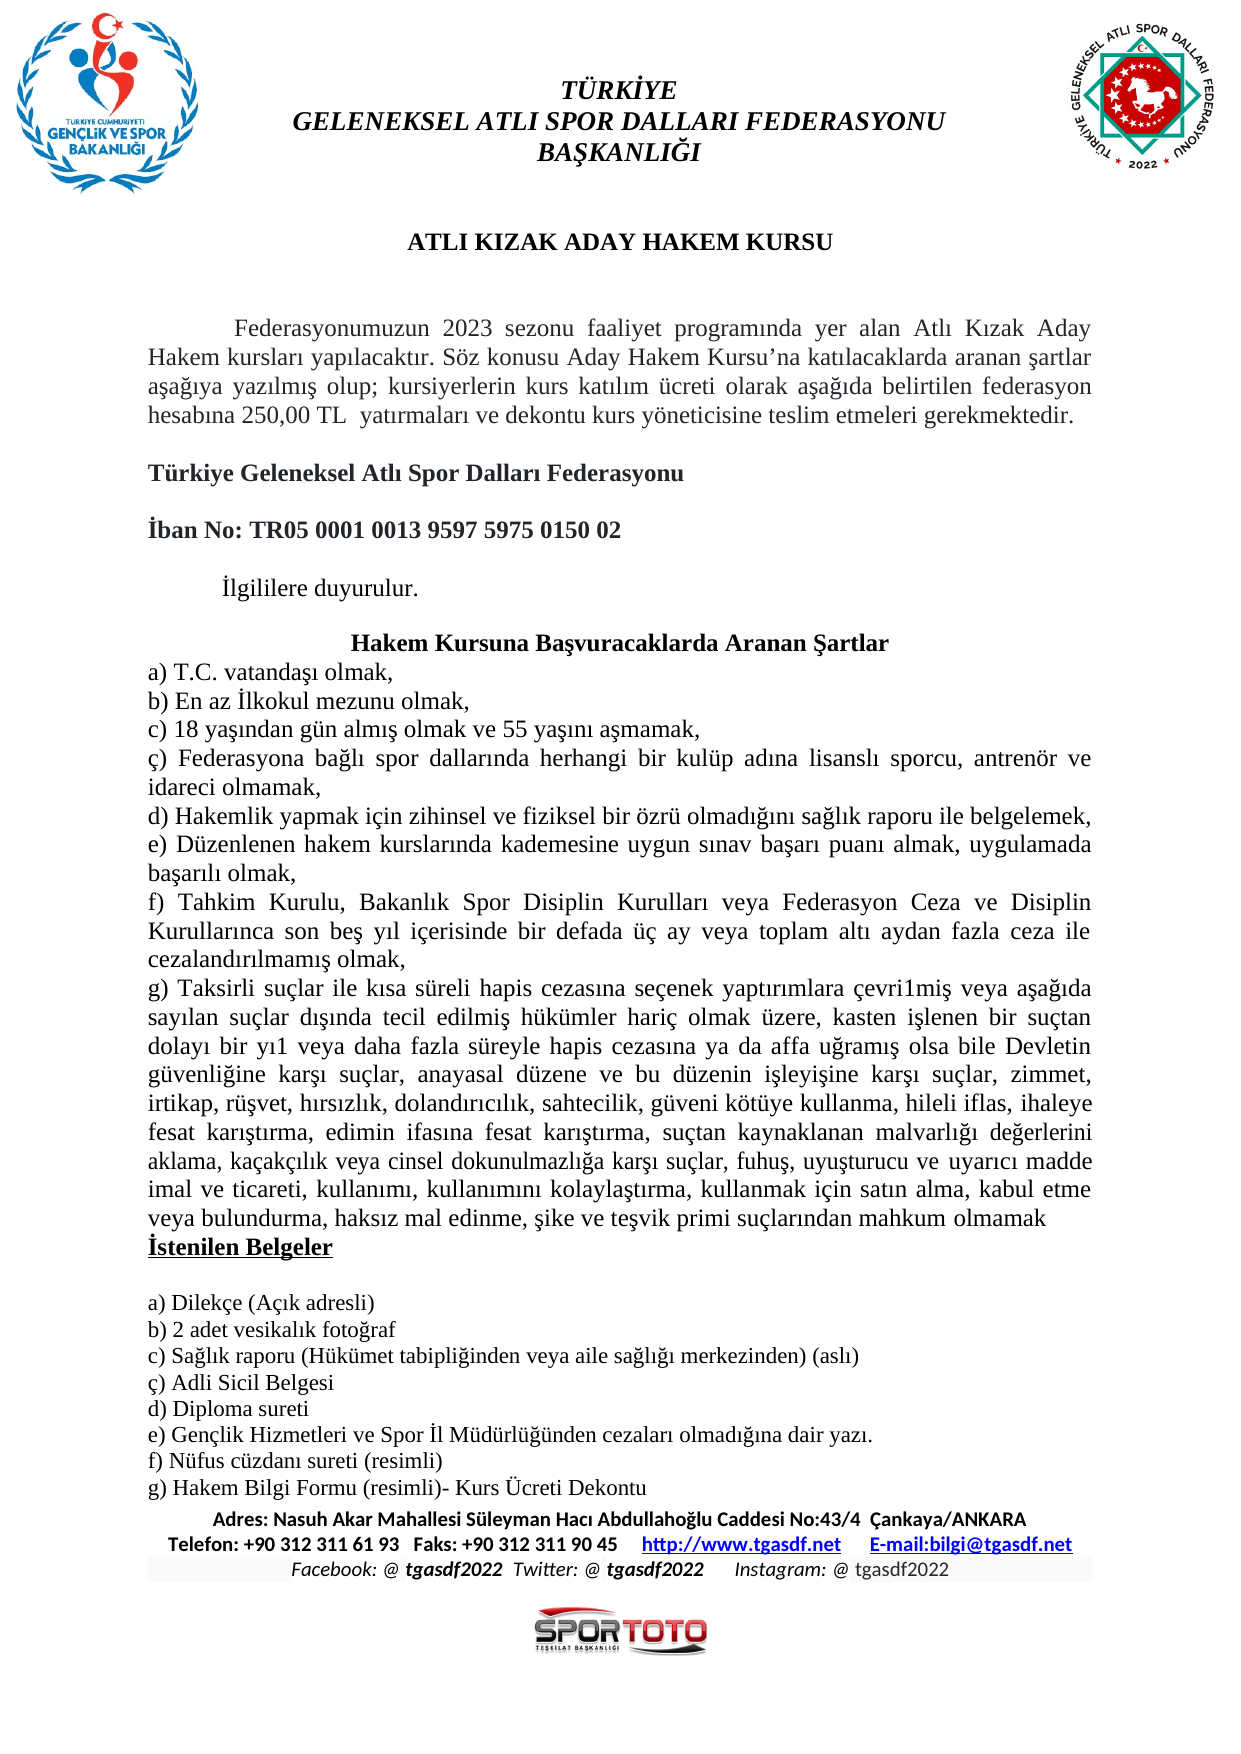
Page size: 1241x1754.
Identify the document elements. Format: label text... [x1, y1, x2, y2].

text İban No: TR05 0001 0013 9597 5975 0150 02 [148, 516, 1092, 544]
text a) T.C. vatandaşı olmak, [148, 657, 1092, 686]
text İstenilen Belgeler [148, 1232, 1092, 1261]
text d) Hakemlik yapmak için zihinsel ve fiziksel bir özrü olmadığını sağlık raporu ile belgelemek, [148, 801, 1092, 829]
text a) Dilekçe (Açık adresli) [148, 1289, 1092, 1316]
text f) Tahkim Kurulu, Bakanlık Spor Disiplin Kurulları veya Federasyon Ceza ve Disiplin Kurullarınca son beş yıl içerisinde bir defada üç ay veya toplam altı aydan fazla ceza ile cezalandırılmamış olmak, [148, 887, 1092, 973]
text d) Diploma sureti [148, 1395, 1092, 1421]
picture [1061, 14, 1224, 178]
text Hakem Kursuna Başvuracaklarda Aranan Şartlar [148, 631, 1092, 657]
text e) Düzenlenen hakem kurslarında kademesine uygun sınav başarı puanı almak, uygulamada başarılı olmak, [148, 829, 1092, 887]
text Federasyonumuzun 2023 sezonu faaliyet programında yer alan Atlı Kızak Aday Hakem kursları yapılacaktır. Söz konusu Aday Hakem Kursu’na katılacaklarda aranan şartlar aşağıya yazılmış olup; kursiyerlerin kurs katılım ücreti olarak aşağıda belirtilen federasyon hesabına 250,00 TL yatırmaları ve dekontu kurs yöneticisine teslim etmeleri gerekmektedir. [148, 313, 1092, 428]
picture [13, 9, 202, 197]
text g) Taksirli suçlar ile kısa süreli hapis cezasına seçenek yaptırımlara çevri1miş veya aşağıda sayılan suçlar dışında tecil edilmiş hükümler hariç olmak üzere, kasten işlenen bir suçtan dolayı bir yı1 veya daha fazla süreyle hapis cezasına ya da affa uğramış olsa bile Devletin güvenliğine karşı suçlar, anayasal düzene ve bu düzenin işleyişine karşı suçlar, zimmet, irtikap, rüşvet, hırsızlık, dolandırıcılık, sahtecilik, güveni kötüye kullanma, hileli iflas, ihaleye fesat karıştırma, edimin ifasına fesat karıştırma, suçtan kaynaklanan malvarlığı değerlerini aklama, kaçakçılık veya cinsel dokunulmazlığa karşı suçlar, fuhuş, uyuşturucu ve uyarıcı madde imal ve ticareti, kullanımı, kullanımını kolaylaştırma, kullanmak için satın alma, kabul etme veya bulundurma, haksız mal edinme, şike ve teşvik primi suçlarından mahkum olmamak [148, 973, 1092, 1232]
text f) Nüfus cüzdanı sureti (resimli) [148, 1448, 1092, 1474]
text b) En az İlkokul mezunu olmak, [148, 686, 1092, 714]
text Türkiye Geleneksel Atlı Spor Dalları Federasyonu [148, 458, 1092, 486]
text c) Sağlık raporu (Hükümet tabipliğinden veya aile sağlığı merkezinden) (aslı) [148, 1342, 1092, 1368]
text b) 2 adet vesikalık fotoğraf [148, 1316, 1092, 1342]
text g) Hakem Bilgi Formu (resimli)- Kurs Ücreti Dekontu [148, 1474, 1092, 1500]
text İlgililere duyurulur. [148, 573, 1092, 602]
text c) 18 yaşından gün almış olmak ve 55 yaşını aşmamak, [148, 714, 1092, 743]
text ç) Federasyona bağlı spor dallarında herhangi bir kulüp adına lisanslı sporcu, antrenör ve idareci olmamak, [148, 743, 1092, 801]
picture [534, 1607, 707, 1656]
text ç) Adli Sicil Belgesi [148, 1368, 1092, 1395]
text e) Gençlik Hizmetleri ve Spor İl Müdürlüğünden cezaları olmadığına dair yazı. [148, 1421, 1092, 1448]
text ATLI KIZAK ADAY HAKEM KURSU [148, 227, 1092, 256]
